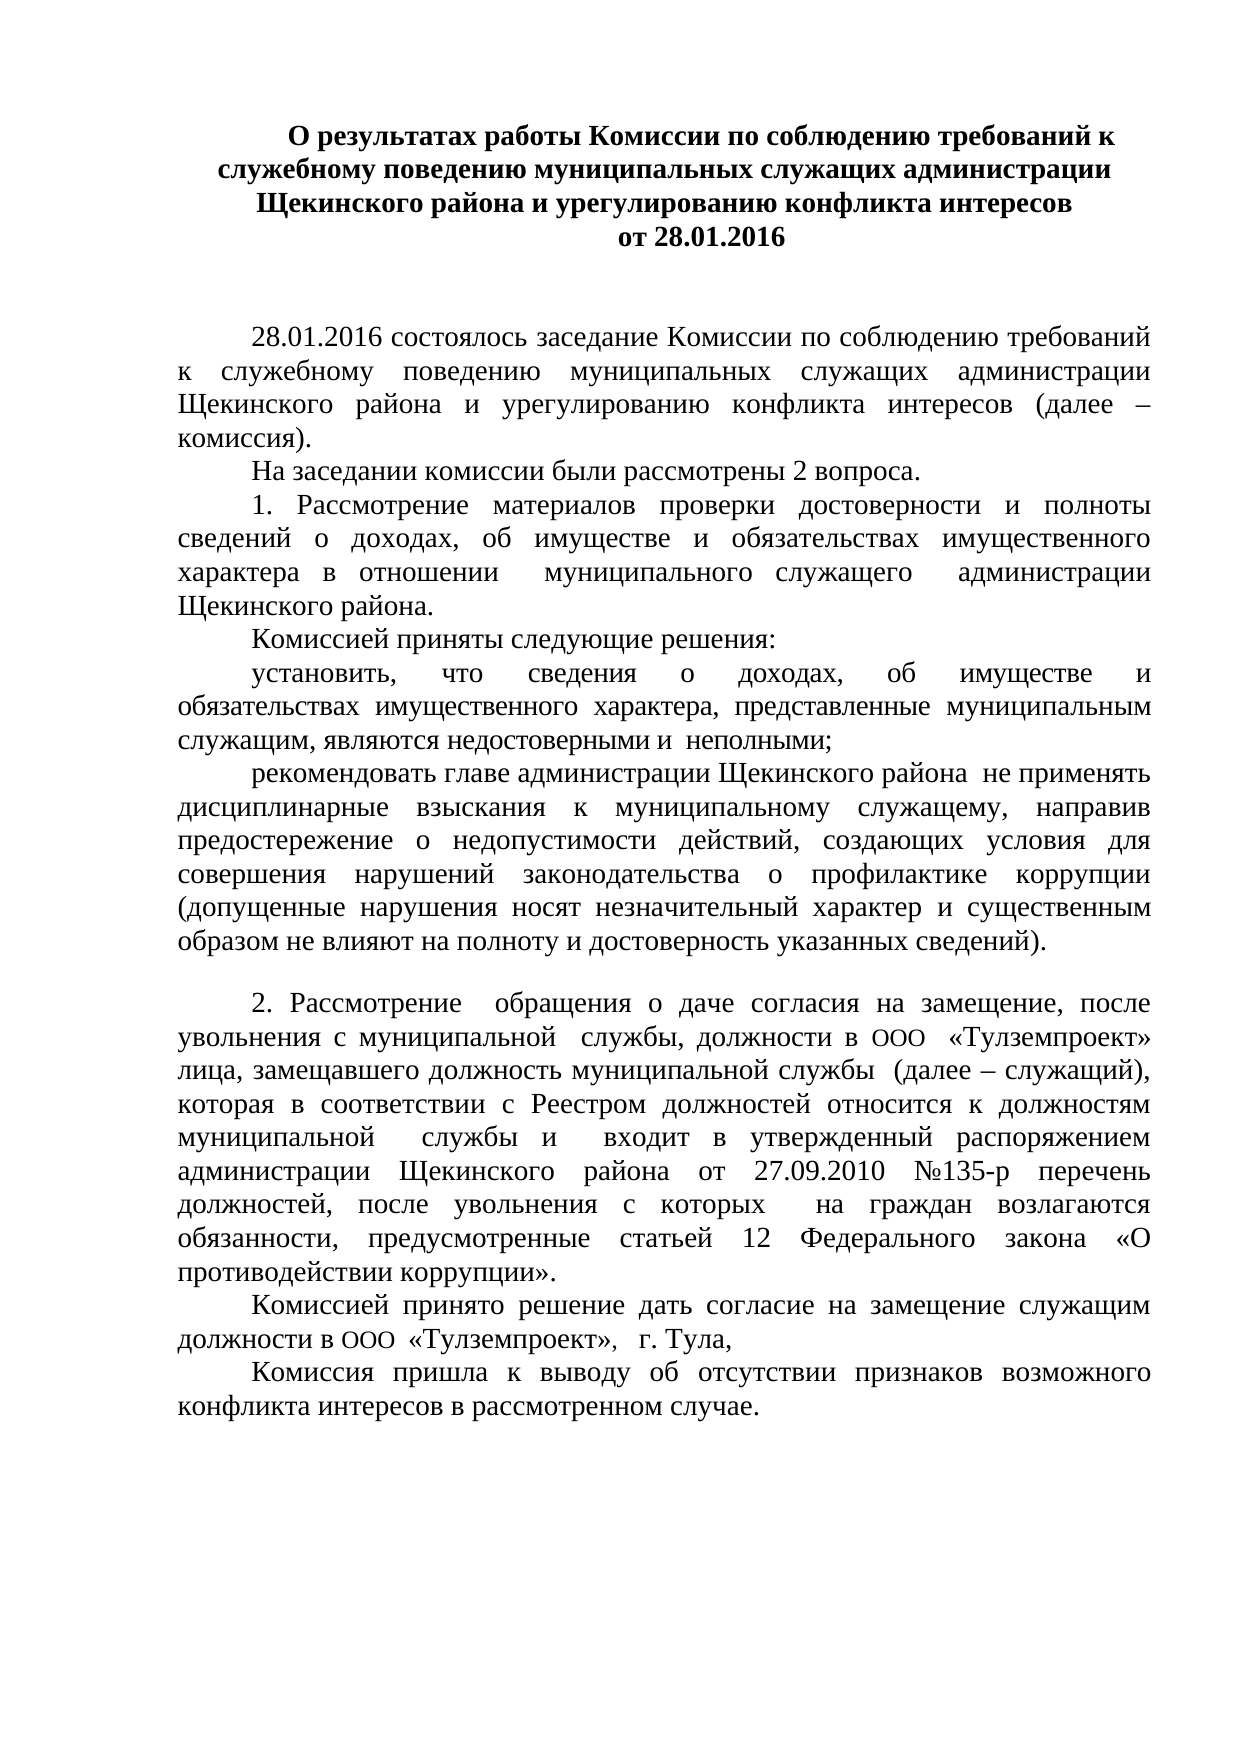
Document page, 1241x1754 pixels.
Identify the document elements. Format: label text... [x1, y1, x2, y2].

text Комиссией приняты следующие решения: [177, 621, 1152, 655]
text от 28.01.2016 [177, 219, 1152, 252]
text 2. Рассмотрение обращения о даче согласия на замещение, после увольнения с муниципальной службы, должности в ООО «Тулземпроект» лица, замещавшего должность муниципальной службы (далее – служащий), которая в соответствии с Реестром должностей относится к должностям муниципальной службы и входит в утвержденный распоряжением администрации Щекинского района от 27.09.2010 №135-р перечень должностей, после увольнения с которых на граждан возлагаются обязанности, предусмотренные статьей 12 Федерального закона «О противодействии коррупции». [177, 985, 1152, 1287]
text рекомендовать главе администрации Щекинского района не применять дисциплинарные взыскания к муниципальному служащему, направив предостережение о недопустимости действий, создающих условия для совершения нарушений законодательства о профилактике коррупции (допущенные нарушения носят незначительный характер и существенным образом не влияют на полноту и достоверность указанных сведений). [177, 755, 1152, 957]
text Комиссия пришла к выводу об отсутствии признаков возможного конфликта интересов в рассмотренном случае. [177, 1354, 1152, 1421]
text установить, что сведения о доходах, об имуществе и обязательствах имущественного характера, представленные муниципальным служащим, являются недостоверными и неполными; [177, 655, 1152, 755]
text О результатах работы Комиссии по соблюдению требований к служебному поведению муниципальных служащих администрации Щекинского района и урегулированию конфликта интересов [177, 118, 1152, 219]
text На заседании комиссии были рассмотрены 2 вопроса. [177, 453, 1152, 487]
text 1. Рассмотрение материалов проверки достоверности и полноты сведений о доходах, об имуществе и обязательствах имущественного характера в отношении муниципального служащего администрации Щекинского района. [177, 487, 1152, 621]
text Комиссией принято решение дать согласие на замещение служащим должности в ООО «Тулземпроект», г. Тула, [177, 1287, 1152, 1354]
text 28.01.2016 состоялось заседание Комиссии по соблюдению требований к служебному поведению муниципальных служащих администрации Щекинского района и урегулированию конфликта интересов (далее – комиссия). [177, 319, 1152, 453]
